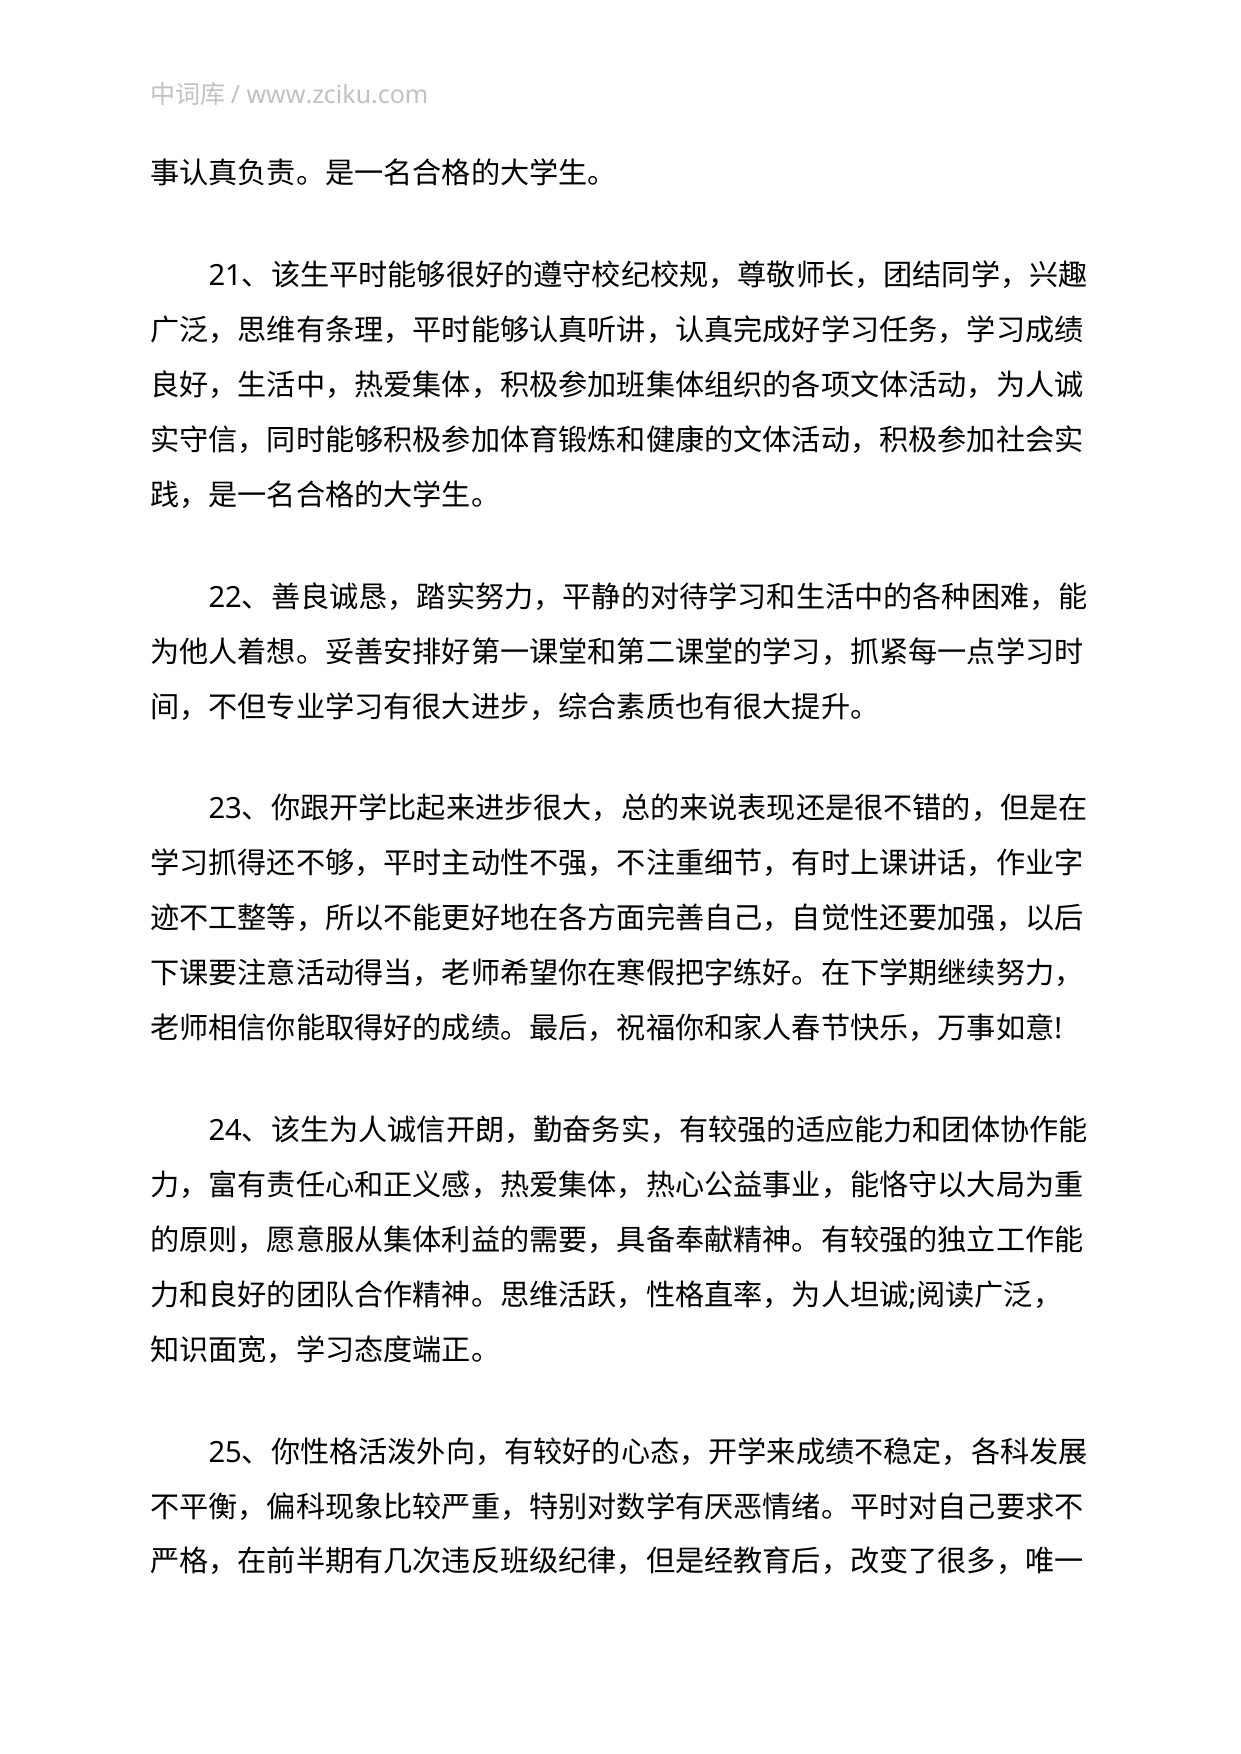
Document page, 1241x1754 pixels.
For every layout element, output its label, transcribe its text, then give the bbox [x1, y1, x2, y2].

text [150, 1428, 1090, 1580]
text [150, 150, 1090, 192]
text 22、善良诚恳，踏实努力，平静的对待学习和生活中的各种困难，能为他人着想。妥善安排好第一课堂和第二课堂的学习，抓紧每一点学习时间，不但专业学习有很大进步，综合素质也有很大提升。 [150, 573, 1090, 725]
text 23、你跟开学比起来进步很大，总的来说表现还是很不错的，但是在学习抓得还不够，平时主动性不强，不注重细节，有时上课讲话，作业字迹不工整等，所以不能更好地在各方面完善自己，自觉性还要加强，以后下课要注意活动得当，老师希望你在寒假把字练好。在下学期继续努力，老师相信你能取得好的成绩。最后，祝福你和家人春节快乐，万事如意! [150, 785, 1090, 1047]
text 24、该生为人诚信开朗，勤奋务实，有较强的适应能力和团体协作能力，富有责任心和正义感，热爱集体，热心公益事业，能恪守以大局为重的原则，愿意服从集体利益的需要，具备奉献精神。有较强的独立工作能力和良好的团队合作精神。思维活跃，性格直率，为人坦诚;阅读广泛，知识面宽，学习态度端正。 [150, 1107, 1090, 1369]
text 21、该生平时能够很好的遵守校纪校规，尊敬师长，团结同学，兴趣广泛，思维有条理，平时能够认真听讲，认真完成好学习任务，学习成绩良好，生活中，热爱集体，积极参加班集体组织的各项文体活动，为人诚实守信，同时能够积极参加体育锻炼和健康的文体活动，积极参加社会实践，是一名合格的大学生。 [150, 252, 1090, 514]
